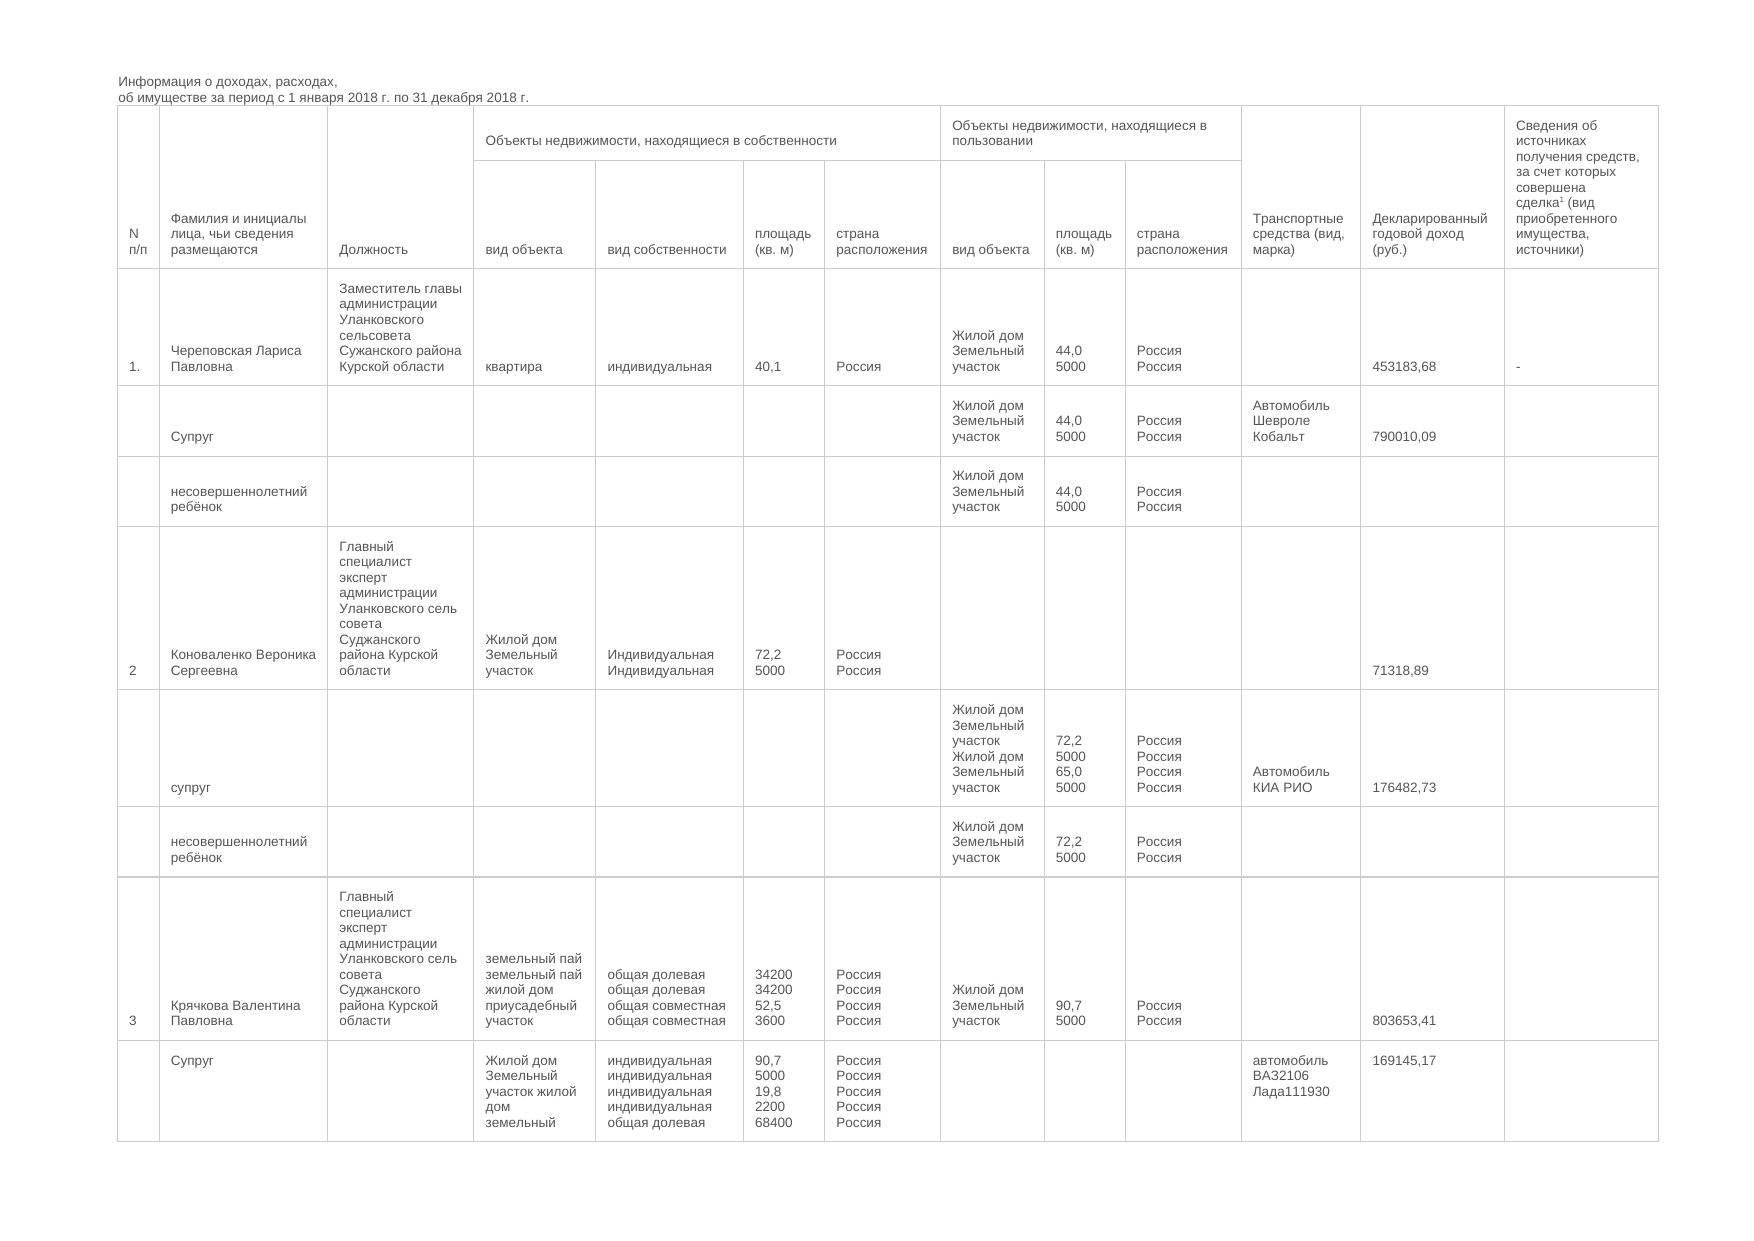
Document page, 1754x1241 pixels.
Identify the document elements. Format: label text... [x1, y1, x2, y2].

table_cell Россия Россия [1126, 878, 1241, 1040]
table_cell [596, 386, 743, 456]
table_cell Россия [825, 269, 940, 385]
table_cell [744, 690, 824, 806]
table_header Фамилия и инициалы лица, чьи сведения размещаются [160, 106, 327, 268]
table_cell Россия Россия [1126, 386, 1241, 456]
table_cell земельный пай земельный пай жилой дом приусадебный участок [474, 878, 595, 1040]
table_cell Россия Россия [1126, 457, 1241, 526]
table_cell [825, 1041, 940, 1141]
table_cell 44,0 5000 [1045, 269, 1125, 385]
table_cell [474, 457, 595, 526]
table_cell [1242, 878, 1360, 1040]
table_cell страна расположения [1126, 161, 1241, 268]
table_cell Россия Россия [1126, 269, 1241, 385]
table_cell 44,0 5000 [1045, 386, 1125, 456]
table_cell общая долевая общая долевая общая совместная общая совместная [596, 878, 743, 1040]
table_cell 71318,89 [1361, 527, 1504, 689]
table_cell Россия Россия [825, 527, 940, 689]
table_cell [825, 386, 940, 456]
table_header Объекты недвижимости, находящиеся в собственности [474, 106, 940, 160]
table_cell Коноваленко Вероника Сергеевна [160, 527, 327, 689]
table_cell [118, 457, 159, 526]
table_cell Жилой дом Земельный участок [941, 878, 1044, 1040]
table_cell 453183,68 [1361, 269, 1504, 385]
table_cell [596, 807, 743, 876]
table_cell [118, 690, 159, 806]
table_cell Главный специалист эксперт администрации Уланковского сель совета Суджанского района Курской области [328, 878, 473, 1040]
table_cell 803653,41 [1361, 878, 1504, 1040]
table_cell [596, 1041, 743, 1141]
table_cell 72,2 5000 [744, 527, 824, 689]
table_cell несовершеннолетний ребёнок [160, 457, 327, 526]
table_cell 169145,17 [1361, 1041, 1504, 1141]
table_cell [744, 1041, 824, 1141]
table_cell [596, 690, 743, 806]
table_cell 44,0 5000 [1045, 457, 1125, 526]
table_cell [1505, 457, 1658, 526]
table_cell Автомобиль КИА РИО [1242, 690, 1360, 806]
table_cell [1505, 1041, 1658, 1141]
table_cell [1242, 1041, 1360, 1141]
table_cell Индивидуальная Индивидуальная [596, 527, 743, 689]
table_cell 34200 34200 52,5 3600 [744, 878, 824, 1040]
table_header Должность [328, 106, 473, 268]
table_cell 2 [118, 527, 159, 689]
table_cell квартира [474, 269, 595, 385]
table_cell площадь (кв. м) [744, 161, 824, 268]
table_cell Россия Россия Россия Россия [1126, 690, 1241, 806]
table_header Декларированный годовой доход (руб.) [1361, 106, 1504, 268]
table_cell 1. [118, 269, 159, 385]
table_cell [941, 527, 1044, 689]
table_cell Супруг [160, 1041, 327, 1141]
table_cell [1505, 527, 1658, 689]
table_cell [328, 807, 473, 876]
table_cell [474, 807, 595, 876]
table_cell [1361, 807, 1504, 876]
table_cell Жилой дом Земельный участок [941, 269, 1044, 385]
table_cell [1361, 457, 1504, 526]
table_cell [744, 386, 824, 456]
table_cell [118, 1041, 159, 1141]
table_cell [328, 386, 473, 456]
table_cell [744, 807, 824, 876]
table_cell [1126, 527, 1241, 689]
table_cell 90,7 5000 [1045, 878, 1125, 1040]
table_cell [1505, 386, 1658, 456]
table_cell [1505, 878, 1658, 1040]
table_header N п/п [118, 106, 159, 268]
table_cell [744, 457, 824, 526]
table_cell - [1505, 269, 1658, 385]
table_header Объекты недвижимости, находящиеся в пользовании [941, 106, 1241, 160]
table_cell [1505, 690, 1658, 806]
table_cell [1242, 807, 1360, 876]
table_cell вид объекта [941, 161, 1044, 268]
table_cell 790010,09 [1361, 386, 1504, 456]
table_cell Главный специалист эксперт администрации Уланковского сель совета Суджанского района Курской области [328, 527, 473, 689]
text Информация о доходах, расходах, [118, 74, 1636, 89]
table_cell [1242, 527, 1360, 689]
table_cell [825, 807, 940, 876]
table_cell [118, 807, 159, 876]
table_cell Россия Россия [1126, 807, 1241, 876]
table_cell вид объекта [474, 161, 595, 268]
table_cell несовершеннолетний ребёнок [160, 807, 327, 876]
table_cell Заместитель главы администрации Уланковского сельсовета Сужанского района Курской области [328, 269, 473, 385]
table_cell страна расположения [825, 161, 940, 268]
text об имуществе за период с 1 января 2018 г. по 31 декабря 2018 г. [118, 89, 1636, 105]
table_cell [474, 1041, 595, 1141]
table_cell 3 [118, 878, 159, 1040]
table_cell Жилой дом Земельный участок Жилой дом Земельный участок [941, 690, 1044, 806]
table_header Сведения об источниках получения средств, за счет которых совершена сделка1 (вид приобретенного имущества, источники) [1505, 106, 1658, 268]
table_header Транспортные средства (вид, марка) [1242, 106, 1360, 268]
table_cell [596, 457, 743, 526]
table_cell [825, 690, 940, 806]
table_cell [328, 690, 473, 806]
table_cell 72,2 5000 65,0 5000 [1045, 690, 1125, 806]
table_cell [825, 457, 940, 526]
table_cell 40,1 [744, 269, 824, 385]
table_cell Жилой дом Земельный участок [941, 807, 1044, 876]
table_cell [474, 386, 595, 456]
table_cell Жилой дом Земельный участок [474, 527, 595, 689]
table_cell 72,2 5000 [1045, 807, 1125, 876]
table_cell [1045, 527, 1125, 689]
table_cell [941, 1041, 1044, 1141]
table_cell индивидуальная [596, 269, 743, 385]
table_cell Автомобиль Шевроле Кобальт [1242, 386, 1360, 456]
table_cell Супруг [160, 386, 327, 456]
table_cell Крячкова Валентина Павловна [160, 878, 327, 1040]
table_cell 176482,73 [1361, 690, 1504, 806]
table_cell [474, 690, 595, 806]
table_cell [1126, 1041, 1241, 1141]
table_cell Жилой дом Земельный участок [941, 386, 1044, 456]
table_cell [1045, 1041, 1125, 1141]
table_cell площадь (кв. м) [1045, 161, 1125, 268]
table_cell [1505, 807, 1658, 876]
table_cell [328, 457, 473, 526]
table_cell [1242, 457, 1360, 526]
table_cell [328, 1041, 473, 1141]
table_cell Россия Россия Россия Россия [825, 878, 940, 1040]
table_cell супруг [160, 690, 327, 806]
table_cell Череповская Лариса Павловна [160, 269, 327, 385]
table_cell Жилой дом Земельный участок [941, 457, 1044, 526]
table_cell [1242, 269, 1360, 385]
table_cell вид собственности [596, 161, 743, 268]
table_cell [118, 386, 159, 456]
